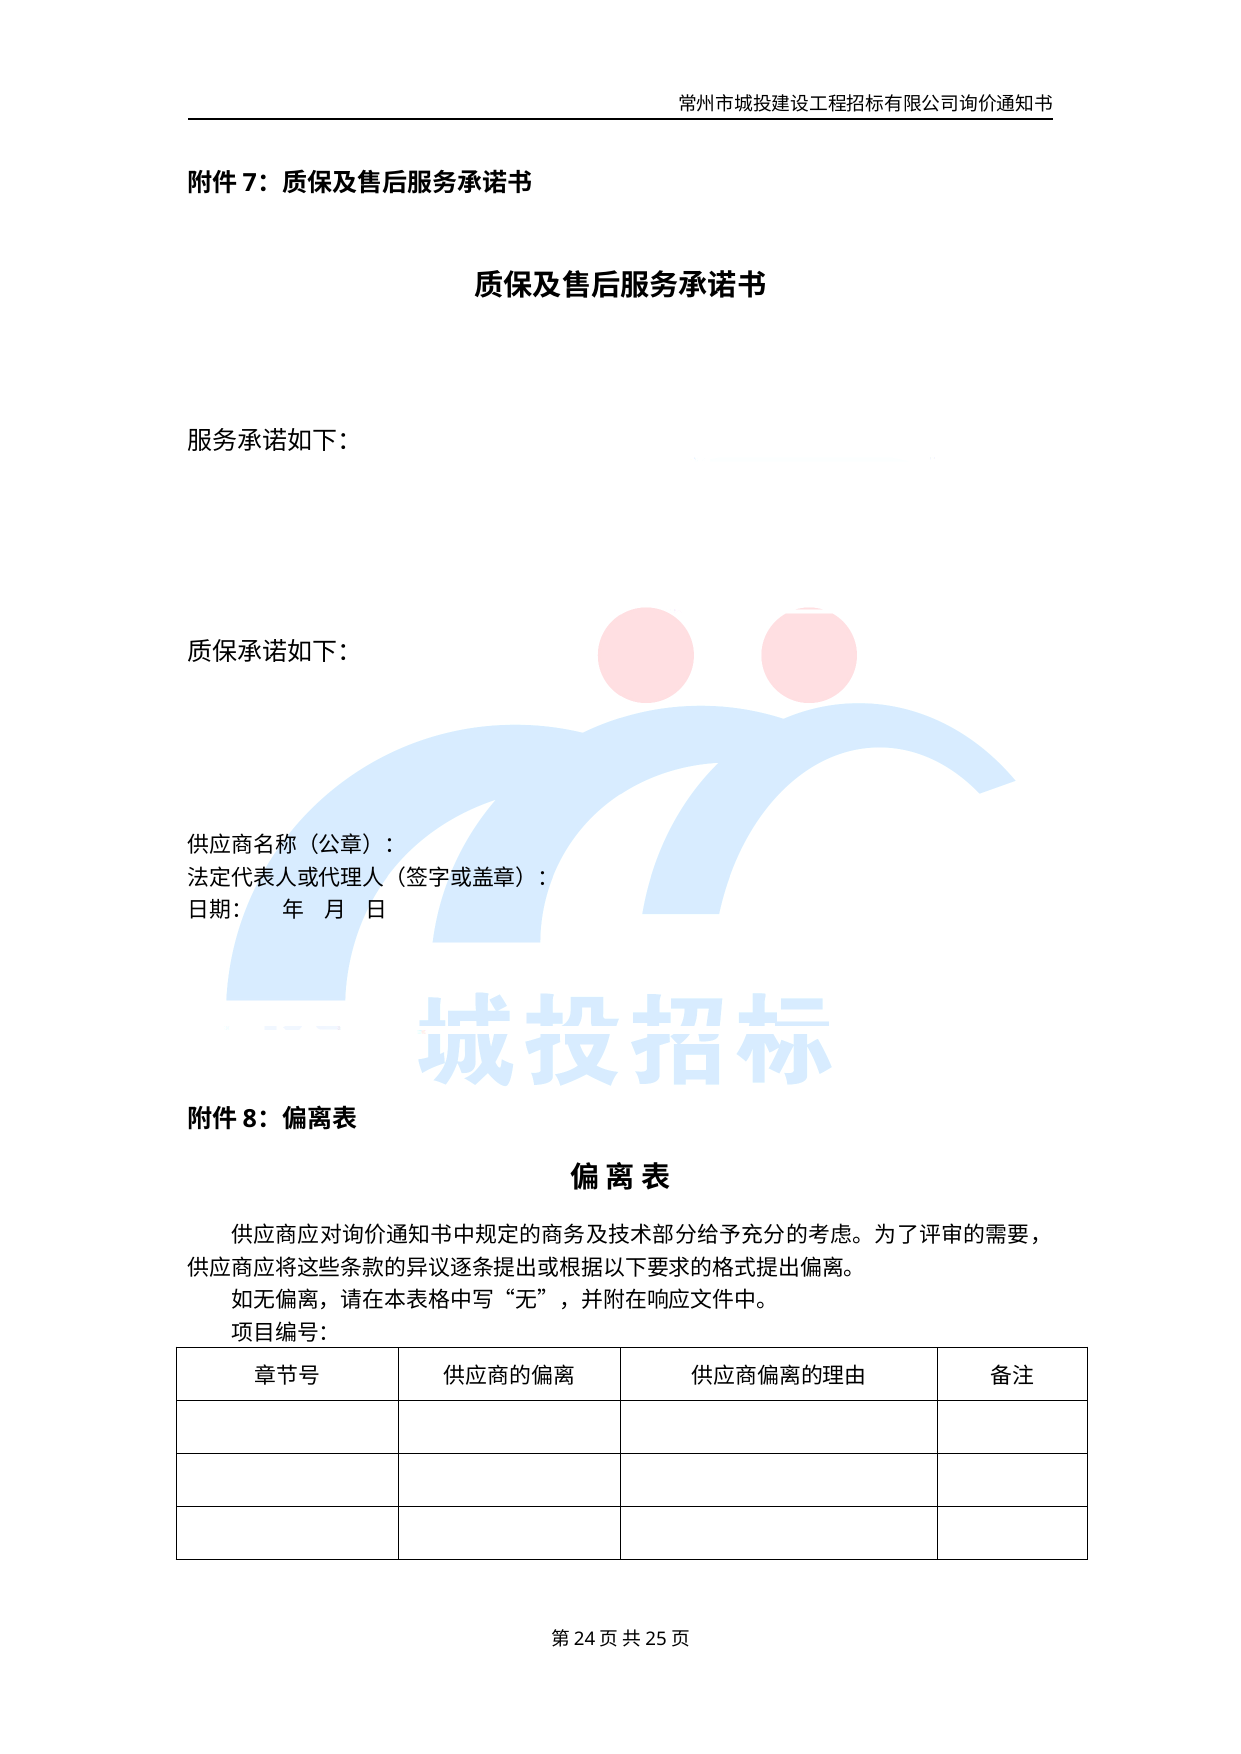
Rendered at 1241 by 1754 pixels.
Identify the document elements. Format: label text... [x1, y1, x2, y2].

table_header 章节号 [177, 1348, 398, 1400]
text 项目编号： [187, 1314, 1053, 1347]
text 附件8：偏离表 [187, 1099, 1053, 1135]
table_header 备注 [938, 1348, 1087, 1400]
table_header 供应商的偏离 [399, 1348, 620, 1400]
table_cell [177, 1401, 398, 1453]
text 质保承诺如下： [187, 617, 1053, 682]
table_cell [621, 1401, 937, 1453]
text 如无偏离，请在本表格中写“无”，并附在响应文件中。 [187, 1282, 1053, 1314]
table_cell [399, 1401, 620, 1453]
text 偏 离 表 [187, 1153, 1053, 1196]
text 供应商名称（公章）： [187, 827, 1053, 859]
text 质保及售后服务承诺书 [187, 261, 1053, 303]
text 供应商应对询价通知书中规定的商务及技术部分给予充分的考虑。为了评审的需要，供应商应将这些条款的异议逐条提出或根据以下要求的格式提出偏离。 [187, 1217, 1053, 1282]
table_cell [399, 1507, 620, 1559]
table_cell [621, 1507, 937, 1559]
table_cell [399, 1454, 620, 1506]
table_header 供应商偏离的理由 [621, 1348, 937, 1400]
text 法定代表人或代理人（签字或盖章）： [187, 859, 1053, 892]
table_cell [938, 1401, 1087, 1453]
table_cell [177, 1454, 398, 1506]
table_cell [621, 1454, 937, 1506]
table_cell [938, 1507, 1087, 1559]
text 日期： 年 月 日 [187, 892, 1053, 924]
text 服务承诺如下： [187, 406, 1053, 471]
table_cell [938, 1454, 1087, 1506]
table_cell [177, 1507, 398, 1559]
text 附件7：质保及售后服务承诺书 [187, 162, 1053, 198]
